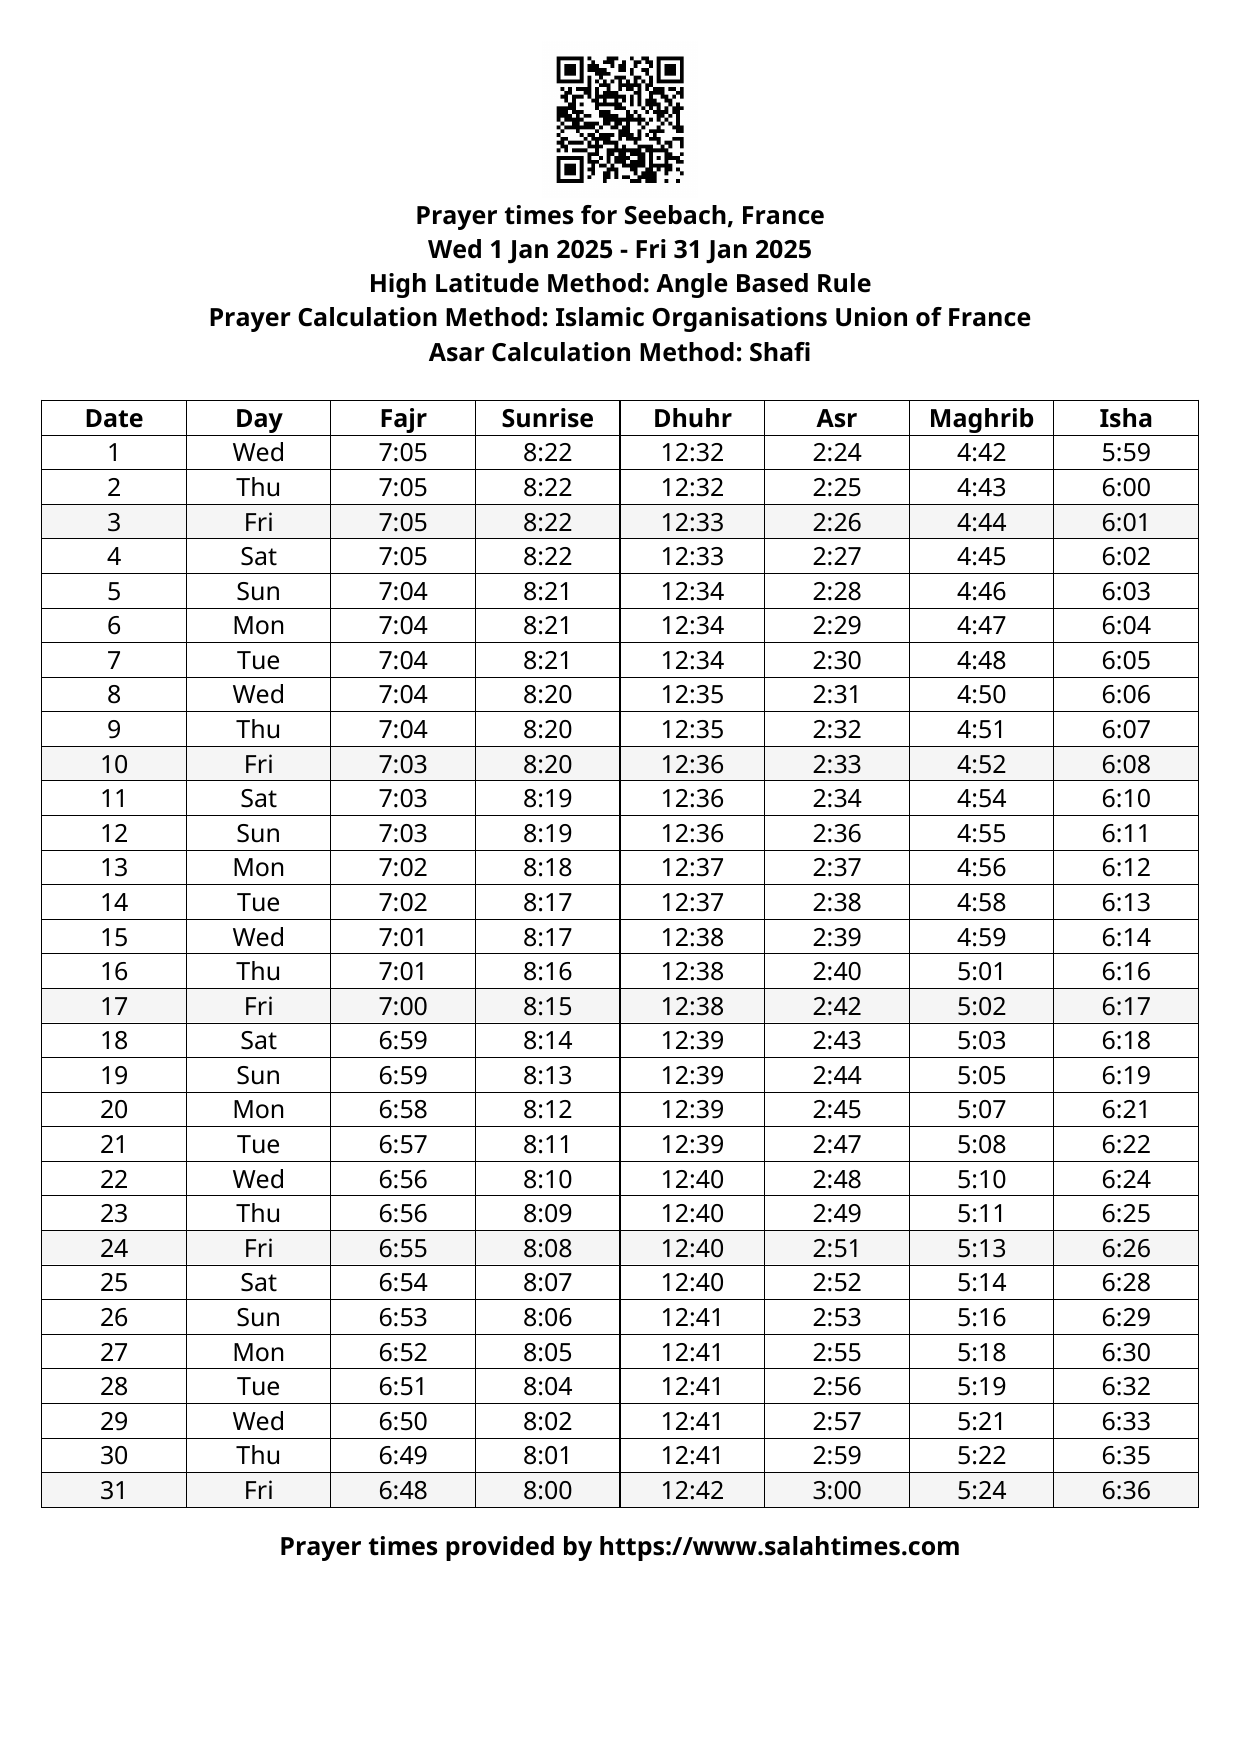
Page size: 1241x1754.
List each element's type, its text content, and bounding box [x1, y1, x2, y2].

text Prayer Calculation Method: Islamic Organisations Union of France [42, 300, 1198, 334]
table_cell 2:52 [765, 1266, 909, 1299]
table_cell Thu [187, 1439, 330, 1472]
table_cell 6:06 [1054, 678, 1198, 711]
table_cell 2:51 [765, 1231, 909, 1264]
table_cell 12:41 [621, 1439, 764, 1472]
table_cell 8:22 [476, 470, 619, 504]
table_cell 23 [42, 1196, 186, 1230]
table_header Maghrib [910, 401, 1053, 434]
table_cell 8:17 [476, 920, 619, 953]
table_cell 8:14 [476, 1024, 619, 1057]
table_cell 2:53 [765, 1300, 909, 1334]
table_cell 7:02 [331, 885, 475, 919]
table_cell Sat [187, 1266, 330, 1299]
table_cell 27 [42, 1335, 186, 1368]
table_header Day [187, 401, 330, 434]
table_cell 6:32 [1054, 1369, 1198, 1403]
table_cell 6:00 [1054, 470, 1198, 504]
table_cell Mon [187, 1093, 330, 1126]
table_cell 8:04 [476, 1369, 619, 1403]
table_cell 6:51 [331, 1369, 475, 1403]
table_cell 24 [42, 1231, 186, 1264]
table_cell 12:39 [621, 1093, 764, 1126]
table_cell 2:43 [765, 1024, 909, 1057]
table_cell Tue [187, 643, 330, 677]
text Prayer times for Seebach, France [42, 198, 1198, 232]
table_cell 22 [42, 1162, 186, 1195]
table_cell 31 [42, 1473, 186, 1507]
table_cell 6:49 [331, 1439, 475, 1472]
table_cell Tue [187, 885, 330, 919]
table_cell 2 [42, 470, 186, 504]
table_cell 2:33 [765, 747, 909, 780]
table_cell 2:27 [765, 539, 909, 573]
table_cell 12:38 [621, 954, 764, 988]
table_cell 6:02 [1054, 539, 1198, 573]
table_cell 2:28 [765, 574, 909, 607]
table_cell 2:30 [765, 643, 909, 677]
table_cell 4:47 [910, 609, 1053, 642]
table_cell 12:32 [621, 470, 764, 504]
text Asar Calculation Method: Shafi [42, 334, 1198, 368]
table_cell 8:09 [476, 1196, 619, 1230]
table_cell 28 [42, 1369, 186, 1403]
table_cell Thu [187, 470, 330, 504]
table_cell 2:44 [765, 1058, 909, 1092]
table_cell 2:37 [765, 851, 909, 884]
table_cell 7:05 [331, 470, 475, 504]
table_cell 26 [42, 1300, 186, 1334]
table_cell 6:59 [331, 1058, 475, 1092]
table_cell 6:12 [1054, 851, 1198, 884]
table_cell 7:03 [331, 781, 475, 815]
table_cell 12:40 [621, 1196, 764, 1230]
table_cell 4:55 [910, 816, 1053, 849]
table_cell 14 [42, 885, 186, 919]
table_cell Thu [187, 712, 330, 746]
table_cell 8:17 [476, 885, 619, 919]
table_cell 2:49 [765, 1196, 909, 1230]
table_cell 5:19 [910, 1369, 1053, 1403]
table_cell 12:33 [621, 505, 764, 538]
table_cell 12:41 [621, 1404, 764, 1437]
table_cell 6:14 [1054, 920, 1198, 953]
table_cell 8:08 [476, 1231, 619, 1264]
table_cell 19 [42, 1058, 186, 1092]
table_cell 12:40 [621, 1162, 764, 1195]
table_cell 7:01 [331, 920, 475, 953]
table_cell Sun [187, 574, 330, 607]
table_cell 4:42 [910, 436, 1053, 469]
table_cell 8:01 [476, 1439, 619, 1472]
table_cell 4:44 [910, 505, 1053, 538]
table_cell 12:39 [621, 1127, 764, 1161]
table_cell 2:59 [765, 1439, 909, 1472]
table_cell 8:05 [476, 1335, 619, 1368]
table_cell 4:54 [910, 781, 1053, 815]
table_cell 2:47 [765, 1127, 909, 1161]
table_cell 6:01 [1054, 505, 1198, 538]
table_header Dhuhr [621, 401, 764, 434]
table_cell 6:13 [1054, 885, 1198, 919]
table_cell 5:59 [1054, 436, 1198, 469]
table_cell Sun [187, 1300, 330, 1334]
table_cell 12:41 [621, 1300, 764, 1334]
table_cell 20 [42, 1093, 186, 1126]
table_cell 4 [42, 539, 186, 573]
table_cell 2:55 [765, 1335, 909, 1368]
table_cell 5:14 [910, 1266, 1053, 1299]
table_cell 7:00 [331, 989, 475, 1022]
table_cell 17 [42, 989, 186, 1022]
table_cell 8:19 [476, 816, 619, 849]
table_cell 7:05 [331, 505, 475, 538]
table_cell Sun [187, 1058, 330, 1092]
text Wed 1 Jan 2025 - Fri 31 Jan 2025 [42, 232, 1198, 266]
table_cell 8 [42, 678, 186, 711]
table_cell 4:59 [910, 920, 1053, 953]
table_header Sunrise [476, 401, 619, 434]
table_header Asr [765, 401, 909, 434]
table_cell 12:37 [621, 885, 764, 919]
table_cell 6:21 [1054, 1093, 1198, 1126]
table_cell Mon [187, 1335, 330, 1368]
table_cell 6:22 [1054, 1127, 1198, 1161]
table_header Date [42, 401, 186, 434]
table_cell 12:35 [621, 678, 764, 711]
table_cell 4:50 [910, 678, 1053, 711]
table_cell 7:01 [331, 954, 475, 988]
table_cell 11 [42, 781, 186, 815]
table_cell 2:40 [765, 954, 909, 988]
table_cell 25 [42, 1266, 186, 1299]
table_cell Sun [187, 816, 330, 849]
table_cell 7:04 [331, 643, 475, 677]
table_cell 6:10 [1054, 781, 1198, 815]
table_cell 8:20 [476, 712, 619, 746]
table_cell Wed [187, 920, 330, 953]
table_cell 2:57 [765, 1404, 909, 1437]
table_cell 30 [42, 1439, 186, 1472]
table_cell 12:38 [621, 989, 764, 1022]
table_cell 6:53 [331, 1300, 475, 1334]
table_cell 6:11 [1054, 816, 1198, 849]
table_cell 4:43 [910, 470, 1053, 504]
table_cell 5:01 [910, 954, 1053, 988]
table_cell 8:13 [476, 1058, 619, 1092]
table_cell 2:38 [765, 885, 909, 919]
table_cell 12:39 [621, 1058, 764, 1092]
table_cell Mon [187, 851, 330, 884]
table_cell 8:22 [476, 539, 619, 573]
table_cell 4:48 [910, 643, 1053, 677]
table_cell 3 [42, 505, 186, 538]
table_cell Thu [187, 954, 330, 988]
table_cell 12:40 [621, 1231, 764, 1264]
picture [542, 41, 699, 198]
table_cell 4:45 [910, 539, 1053, 573]
table_cell 8:10 [476, 1162, 619, 1195]
table_cell 2:32 [765, 712, 909, 746]
table_cell Sat [187, 1024, 330, 1057]
table_cell 2:26 [765, 505, 909, 538]
table_cell 21 [42, 1127, 186, 1161]
table_cell 8:22 [476, 505, 619, 538]
table_cell 6:36 [1054, 1473, 1198, 1507]
table_cell 8:22 [476, 436, 619, 469]
table_cell 6:28 [1054, 1266, 1198, 1299]
table_cell 8:19 [476, 781, 619, 815]
table_cell 2:29 [765, 609, 909, 642]
table_cell 6:24 [1054, 1162, 1198, 1195]
table_cell 9 [42, 712, 186, 746]
table_cell 2:36 [765, 816, 909, 849]
table_cell 6:48 [331, 1473, 475, 1507]
table_cell 6:30 [1054, 1335, 1198, 1368]
table_cell 16 [42, 954, 186, 988]
table_cell 5:11 [910, 1196, 1053, 1230]
table_cell 4:52 [910, 747, 1053, 780]
table_cell 4:51 [910, 712, 1053, 746]
table_cell 18 [42, 1024, 186, 1057]
table_cell 5:08 [910, 1127, 1053, 1161]
table_cell Fri [187, 989, 330, 1022]
table_cell 4:58 [910, 885, 1053, 919]
table_cell 6:05 [1054, 643, 1198, 677]
table_cell 7:04 [331, 574, 475, 607]
table_cell 12:37 [621, 851, 764, 884]
table_cell 1 [42, 436, 186, 469]
text High Latitude Method: Angle Based Rule [42, 266, 1198, 300]
table_cell 5:16 [910, 1300, 1053, 1334]
table_cell 7:03 [331, 816, 475, 849]
table_cell 6:19 [1054, 1058, 1198, 1092]
table_cell 2:48 [765, 1162, 909, 1195]
table_cell 15 [42, 920, 186, 953]
table_cell 5:07 [910, 1093, 1053, 1126]
table_cell 8:11 [476, 1127, 619, 1161]
table_cell 8:16 [476, 954, 619, 988]
table_cell 7 [42, 643, 186, 677]
table_cell 6:50 [331, 1404, 475, 1437]
table_cell 12 [42, 816, 186, 849]
table_cell Tue [187, 1369, 330, 1403]
table_cell 2:25 [765, 470, 909, 504]
table_cell 12:32 [621, 436, 764, 469]
table_cell 5:22 [910, 1439, 1053, 1472]
table_cell Fri [187, 505, 330, 538]
table_cell 8:20 [476, 678, 619, 711]
table_cell 3:00 [765, 1473, 909, 1507]
table_cell 6 [42, 609, 186, 642]
table_cell 12:38 [621, 920, 764, 953]
table_cell Wed [187, 678, 330, 711]
table_cell 10 [42, 747, 186, 780]
table_header Fajr [331, 401, 475, 434]
table_cell 5:05 [910, 1058, 1053, 1092]
table_cell 8:20 [476, 747, 619, 780]
table_cell 8:06 [476, 1300, 619, 1334]
table_cell 8:18 [476, 851, 619, 884]
table_cell 6:35 [1054, 1439, 1198, 1472]
table_cell 12:39 [621, 1024, 764, 1057]
text Prayer times provided by https://www.salahtimes.com [42, 1528, 1198, 1563]
table_cell 6:57 [331, 1127, 475, 1161]
table_cell 7:04 [331, 678, 475, 711]
table_cell 6:33 [1054, 1404, 1198, 1437]
table_cell 5:13 [910, 1231, 1053, 1264]
table_cell 7:05 [331, 539, 475, 573]
table_cell 7:03 [331, 747, 475, 780]
table_cell 6:07 [1054, 712, 1198, 746]
table_cell 6:26 [1054, 1231, 1198, 1264]
table_cell 7:04 [331, 712, 475, 746]
table_cell 2:24 [765, 436, 909, 469]
table_cell 8:21 [476, 609, 619, 642]
table_cell Fri [187, 1231, 330, 1264]
table_cell 6:58 [331, 1093, 475, 1126]
table_cell 6:04 [1054, 609, 1198, 642]
table_cell 5 [42, 574, 186, 607]
table_cell 8:12 [476, 1093, 619, 1126]
table_cell 8:00 [476, 1473, 619, 1507]
table_cell Fri [187, 1473, 330, 1507]
table_cell Wed [187, 1162, 330, 1195]
table_cell Sat [187, 781, 330, 815]
table_cell 12:34 [621, 574, 764, 607]
table_cell 7:05 [331, 436, 475, 469]
table_header Isha [1054, 401, 1198, 434]
table_cell 12:34 [621, 609, 764, 642]
table_cell 4:56 [910, 851, 1053, 884]
table_cell 6:56 [331, 1196, 475, 1230]
table_cell 7:02 [331, 851, 475, 884]
table_cell 6:17 [1054, 989, 1198, 1022]
table_cell 12:41 [621, 1369, 764, 1403]
table_cell 6:56 [331, 1162, 475, 1195]
table_cell Wed [187, 1404, 330, 1437]
table_cell 6:08 [1054, 747, 1198, 780]
table_cell 5:10 [910, 1162, 1053, 1195]
table_cell 12:36 [621, 747, 764, 780]
table_cell 2:39 [765, 920, 909, 953]
table_cell 6:16 [1054, 954, 1198, 988]
table_cell 5:03 [910, 1024, 1053, 1057]
table_cell 6:29 [1054, 1300, 1198, 1334]
table_cell 5:24 [910, 1473, 1053, 1507]
table_cell 8:21 [476, 643, 619, 677]
table_cell 12:41 [621, 1335, 764, 1368]
table_cell 13 [42, 851, 186, 884]
table_cell 7:04 [331, 609, 475, 642]
table_cell 12:35 [621, 712, 764, 746]
table_cell 6:52 [331, 1335, 475, 1368]
table_cell 2:31 [765, 678, 909, 711]
table_cell Thu [187, 1196, 330, 1230]
table_cell Tue [187, 1127, 330, 1161]
table_cell 12:34 [621, 643, 764, 677]
table_cell 6:55 [331, 1231, 475, 1264]
table_cell Fri [187, 747, 330, 780]
table_cell 29 [42, 1404, 186, 1437]
table_cell 5:18 [910, 1335, 1053, 1368]
table_cell 2:42 [765, 989, 909, 1022]
table_cell 2:45 [765, 1093, 909, 1126]
table_cell 12:40 [621, 1266, 764, 1299]
table_cell 8:15 [476, 989, 619, 1022]
table_cell 6:59 [331, 1024, 475, 1057]
table_cell 8:02 [476, 1404, 619, 1437]
table_cell 4:46 [910, 574, 1053, 607]
table_cell Sat [187, 539, 330, 573]
table_cell 5:02 [910, 989, 1053, 1022]
table_cell 2:34 [765, 781, 909, 815]
table_cell 6:25 [1054, 1196, 1198, 1230]
table_cell Wed [187, 436, 330, 469]
table_cell 12:42 [621, 1473, 764, 1507]
table_cell 12:36 [621, 816, 764, 849]
table_cell 6:18 [1054, 1024, 1198, 1057]
table_cell 8:07 [476, 1266, 619, 1299]
table_cell 2:56 [765, 1369, 909, 1403]
table_cell 12:33 [621, 539, 764, 573]
table_cell 6:54 [331, 1266, 475, 1299]
table_cell 8:21 [476, 574, 619, 607]
table_cell 12:36 [621, 781, 764, 815]
table_cell Mon [187, 609, 330, 642]
table_cell 5:21 [910, 1404, 1053, 1437]
table_cell 6:03 [1054, 574, 1198, 607]
